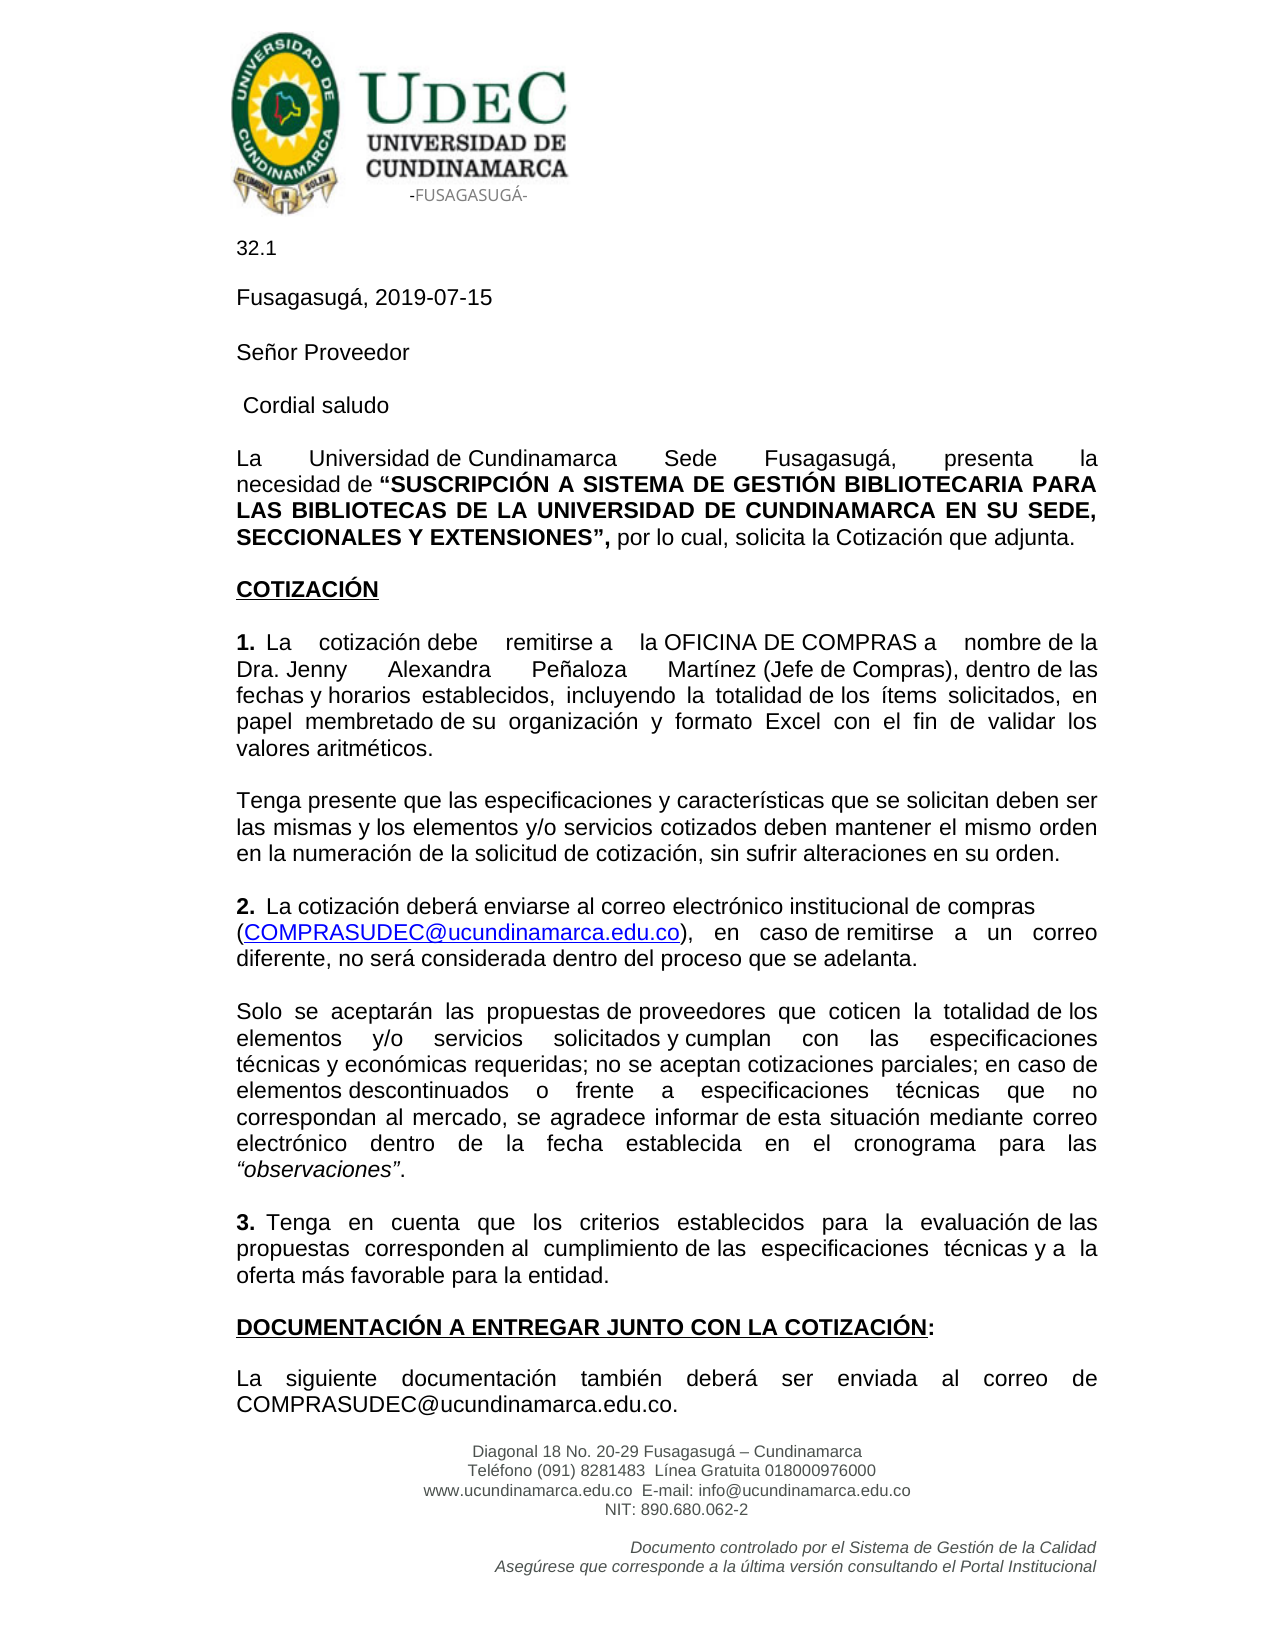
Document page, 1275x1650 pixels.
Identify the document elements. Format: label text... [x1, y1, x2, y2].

list Tenga en cuenta que los criterios establecidos para la evaluación de las propuestas corresponden al cumplimiento de las especificaciones técnicas y a la oferta más favorable para la entidad. [236, 1209, 1098, 1288]
text Fusagasugá, 2019-07-15 [236, 284, 1098, 311]
text La siguiente documentación también deberá ser enviada al correo de COMPRASUDEC@ucundinamarca.edu.co. [236, 1365, 1098, 1417]
text 32.1 [236, 236, 1098, 260]
text Señor Proveedor [236, 339, 1098, 366]
text COTIZACIÓN [236, 576, 1098, 603]
text La Universidad de Cundinamarca Sede Fusagasugá, presenta la necesidad de “SUSCRIPCIÓN A SISTEMA DE GESTIÓN BIBLIOTECARIA PARA LAS BIBLIOTECAS DE LA UNIVERSIDAD DE CUNDINAMARCA EN SU SEDE, SECCIONALES Y EXTENSIONES”, por lo cual, solicita la Cotización que adjunta. [236, 445, 1098, 550]
list La cotización deberá enviarse al correo electrónico institucional de compras (COMPRASUDEC@ucundinamarca.edu.co), en caso de remitirse a un correo diferente, no será considerada dentro del proceso que se adelanta. [236, 893, 1098, 972]
text Cordial saludo [236, 392, 1098, 418]
text DOCUMENTACIÓN A ENTREGAR JUNTO CON LA COTIZACIÓN: [236, 1314, 1098, 1341]
text Solo se aceptarán las propuestas de proveedores que coticen la totalidad de los elementos y/o servicios solicitados y cumplan con las especificaciones técnicas y económicas requeridas; no se aceptan cotizaciones parciales; en caso de elementos descontinuados o frente a especificaciones técnicas que no correspondan al mercado, se agradece informar de esta situación mediante correo electrónico dentro de la fecha establecida en el cronograma para las “observaciones”. [236, 998, 1098, 1183]
picture [230, 31, 571, 217]
text Tenga presente que las especificaciones y características que se solicitan deben ser las mismas y los elementos y/o servicios cotizados deben mantener el mismo orden en la numeración de la solicitud de cotización, sin sufrir alteraciones en su orden. [236, 787, 1098, 866]
list La cotización debe remitirse a la OFICINA DE COMPRAS a nombre de la Dra. Jenny Alexandra Peñaloza Martínez (Jefe de Compras), dentro de las fechas y horarios establecidos, incluyendo la totalidad de los ítems solicitados, en papel membretado de su organización y formato Excel con el fin de validar los valores aritméticos. [236, 629, 1098, 761]
